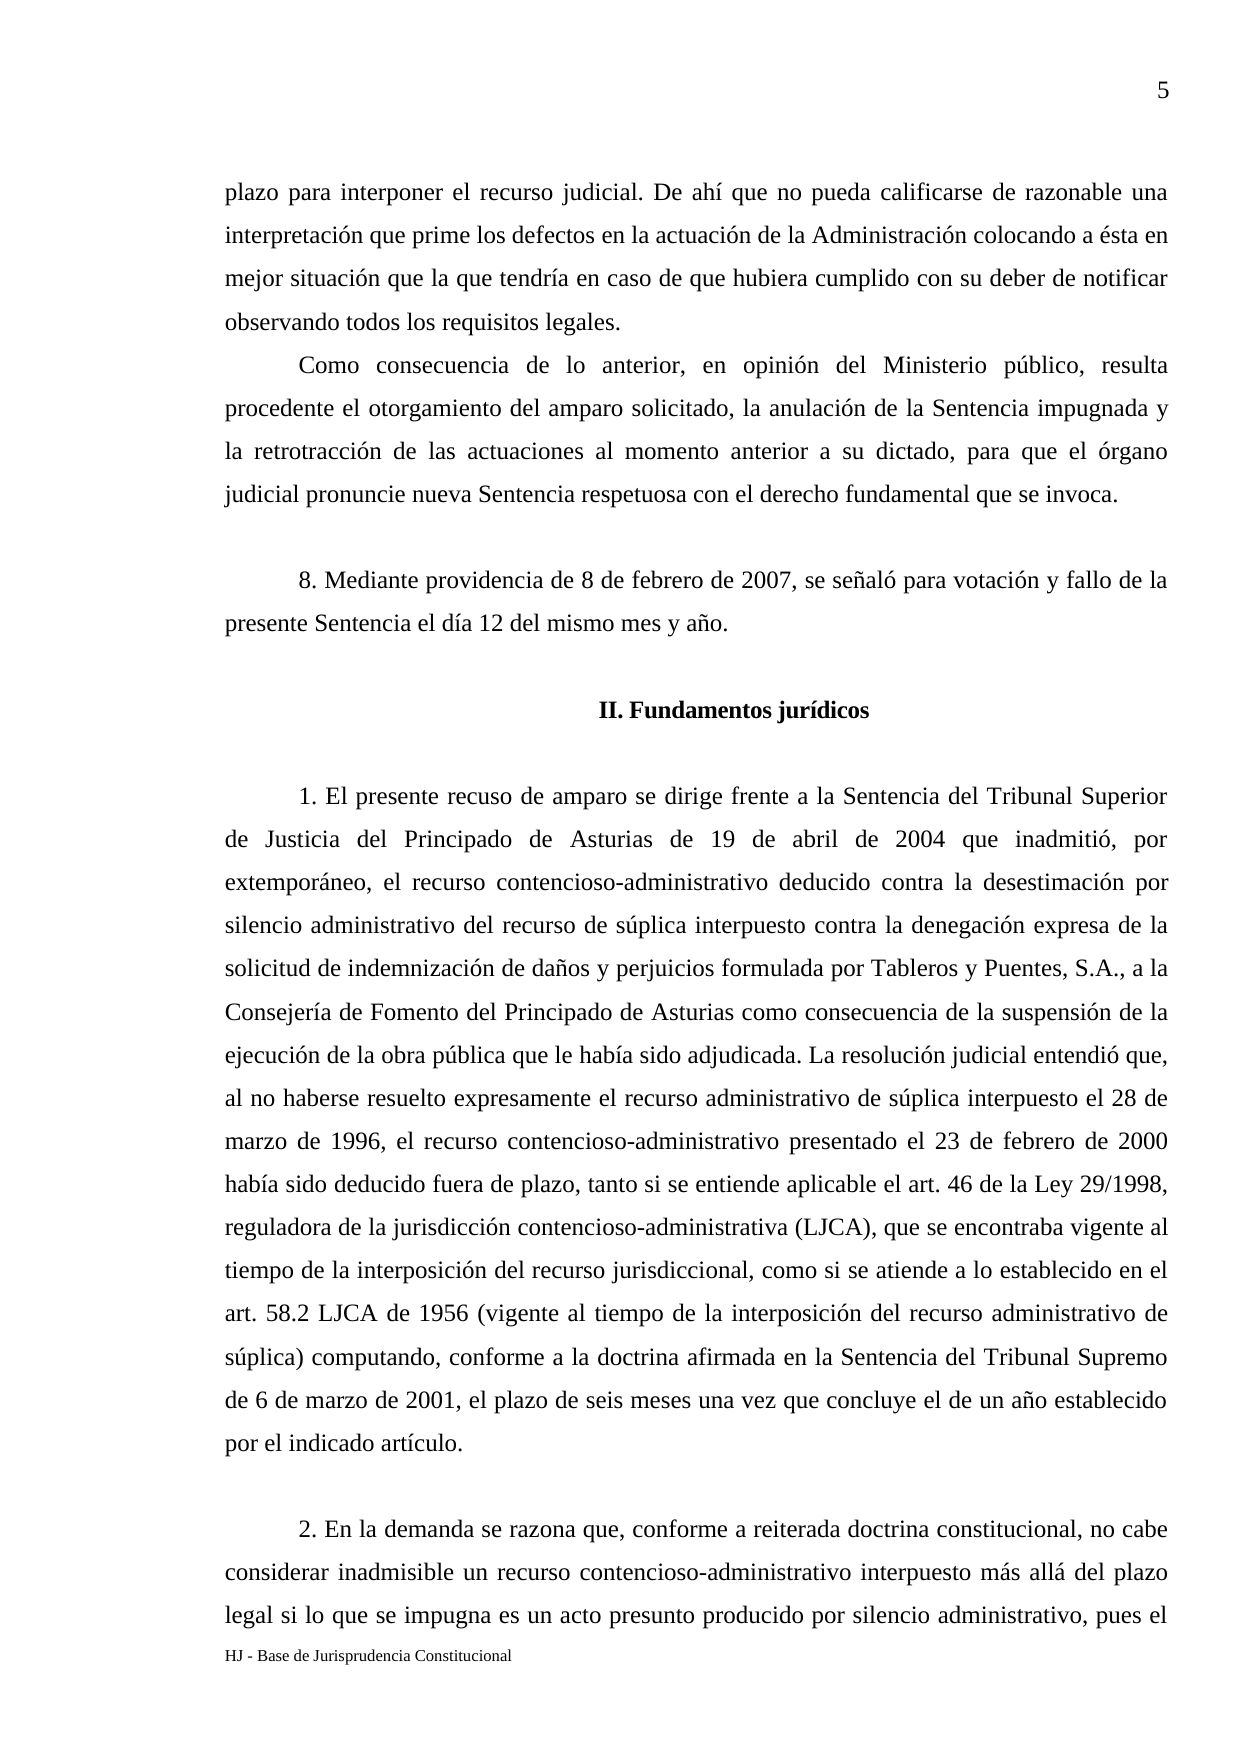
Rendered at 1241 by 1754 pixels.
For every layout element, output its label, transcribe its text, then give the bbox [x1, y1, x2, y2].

text Como consecuencia de lo anterior, en opinión del Ministerio público, resulta procedente el otorgamiento del amparo solicitado, la anulación de la Sentencia impugnada y la retrotracción de las actuaciones al momento anterior a su dictado, para que el órgano judicial pronuncie nueva Sentencia respetuosa con el derecho fundamental que se invoca. [224, 350, 1169, 508]
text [224, 1514, 1169, 1629]
text 1. El presente recuso de amparo se dirige frente a la Sentencia del Tribunal Superior de Justicia del Principado de Asturias de 19 de abril de 2004 que inadmitió, por extemporáneo, el recurso contencioso-administrativo deducido contra la desestimación por silencio administrativo del recurso de súplica interpuesto contra la denegación expresa de la solicitud de indemnización de daños y perjuicios formulada por Tableros y Puentes, S.A., a la Consejería de Fomento del Principado de Asturias como consecuencia de la suspensión de la ejecución de la obra pública que le había sido adjudicada. La resolución judicial entendió que, al no haberse resuelto expresamente el recurso administrativo de súplica interpuesto el 28 de marzo de 1996, el recurso contencioso-administrativo presentado el 23 de febrero de 2000 había sido deducido fuera de plazo, tanto si se entiende aplicable el art. 46 de la Ley 29/1998, reguladora de la jurisdicción contencioso-administrativa (LJCA), que se encontraba vigente al tiempo de la interposición del recurso jurisdiccional, como si se atiende a lo establecido en el art. 58.2 LJCA de 1956 (vigente al tiempo de la interposición del recurso administrativo de súplica) computando, conforme a la doctrina afirmada en la Sentencia del Tribunal Supremo de 6 de marzo de 2001, el plazo de seis meses una vez que concluye el de un año establecido por el indicado artículo. [224, 781, 1169, 1457]
subtitle II. Fundamentos jurídicos [224, 695, 1169, 723]
text 8. Mediante providencia de 8 de febrero de 2007, se señaló para votación y fallo de la presente Sentencia el día 12 del mismo mes y año. [224, 565, 1169, 637]
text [224, 177, 1169, 335]
